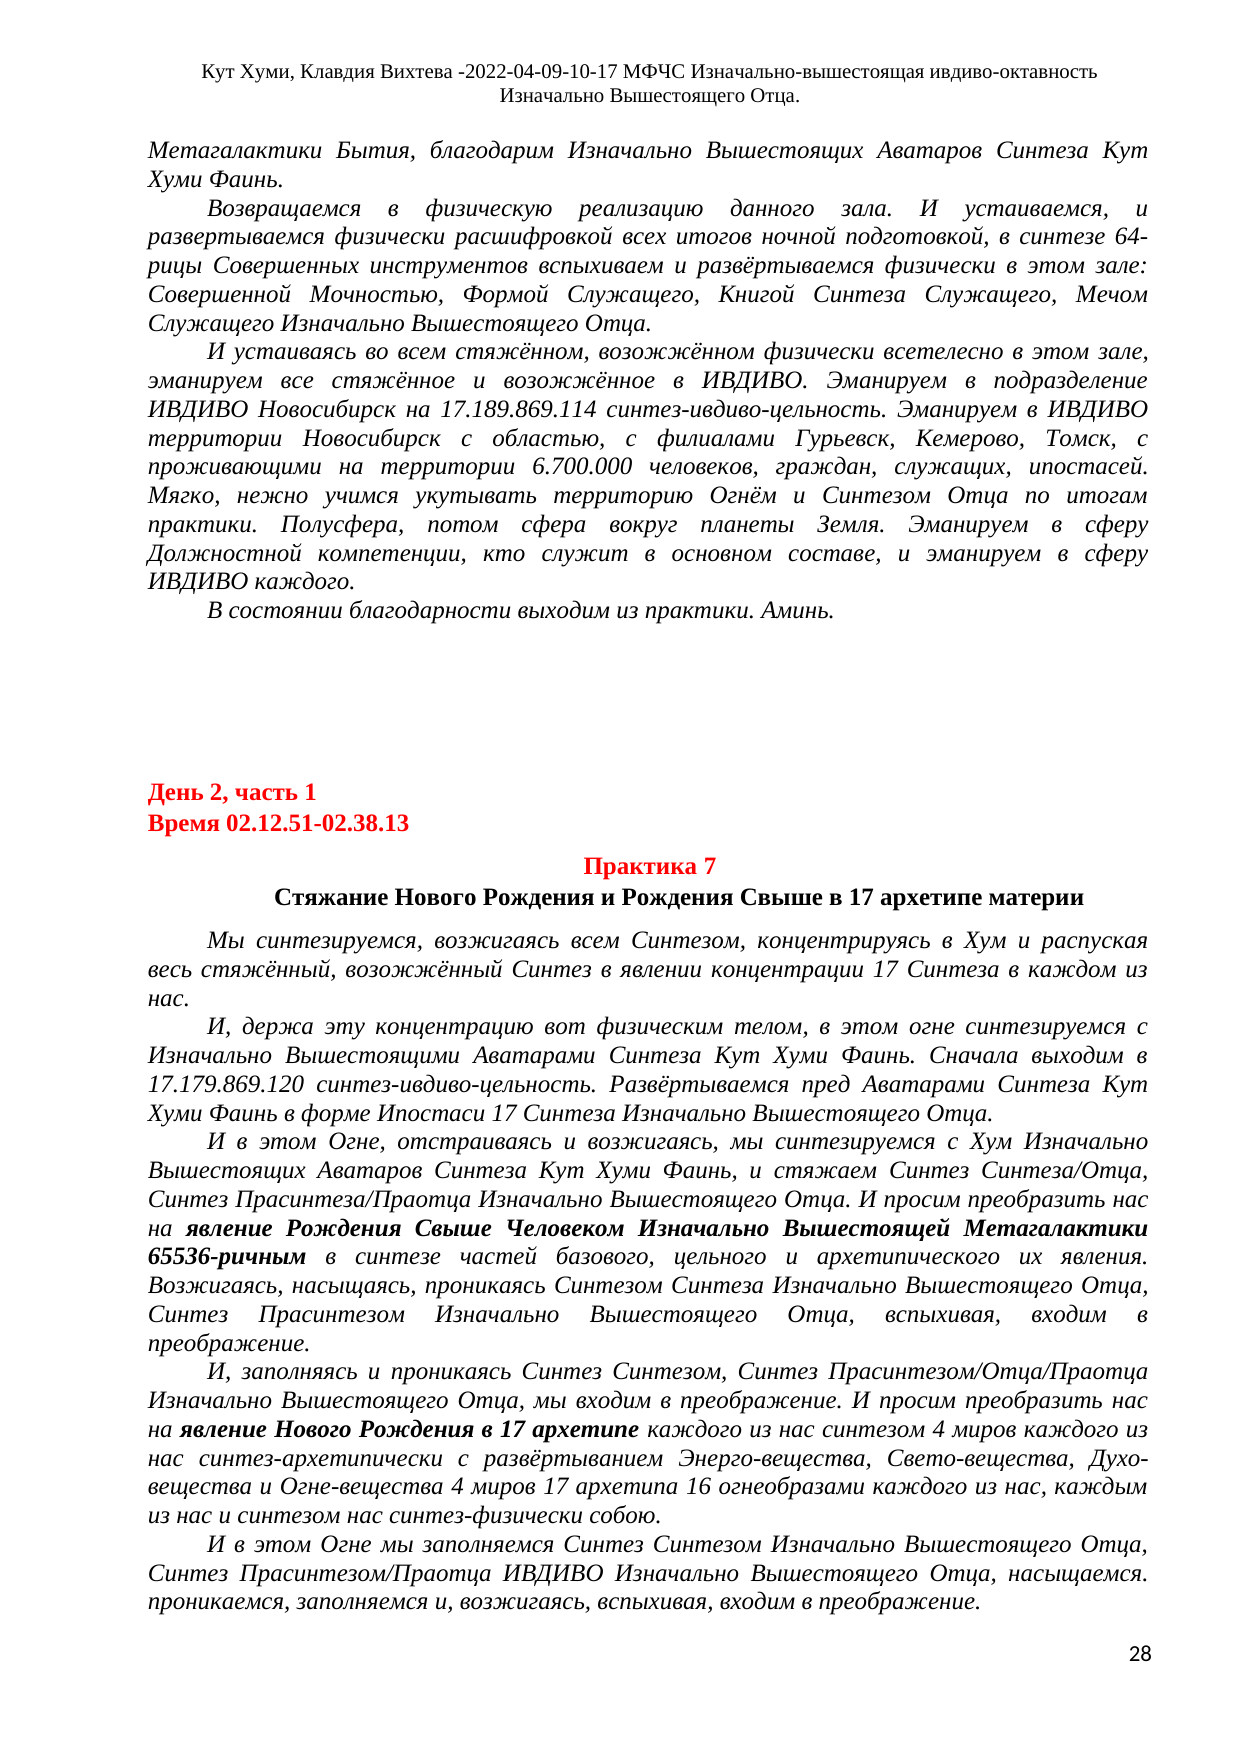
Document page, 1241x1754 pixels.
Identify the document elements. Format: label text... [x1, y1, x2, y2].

text День 2, часть 1 [148, 777, 1152, 806]
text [148, 135, 1152, 193]
text Возвращаемся в физическую реализацию данного зала. И устаиваемся, и развертываемся физически расшифровкой всех итогов ночной подготовкой, в синтезе 64-рицы Совершенных инструментов вспыхиваем и развёртываемся физически в этом зале: Совершенной Мочностью, Формой Служащего, Книгой Синтеза Служащего, Мечом Служащего Изначально Вышестоящего Отца. [148, 193, 1152, 336]
text Мы синтезируемся, возжигаясь всем Синтезом, концентрируясь в Хум и распуская весь стяжённый, возожжённый Синтез в явлении концентрации 17 Синтеза в каждом из нас. [148, 925, 1152, 1011]
text И, держа эту концентрацию вот физическим телом, в этом огне синтезируемся с Изначально Вышестоящими Аватарами Синтеза Кут Хуми Фаинь. Сначала выходим в 17.179.869.120 синтез-ивдиво-цельность. Развёртываемся пред Аватарами Синтеза Кут Хуми Фаинь в форме Ипостаси 17 Синтеза Изначально Вышестоящего Отца. [148, 1011, 1152, 1126]
text И в этом Огне, отстраиваясь и возжигаясь, мы синтезируемся с Хум Изначально Вышестоящих Аватаров Синтеза Кут Хуми Фаинь, и стяжаем Синтез Синтеза/Отца, Синтез Прасинтеза/Праотца Изначально Вышестоящего Отца. И просим преобразить нас на явление Рождения Свыше Человеком Изначально Вышестоящей Метагалактики 65536-ричным в синтезе частей базового, цельного и архетипического их явления. Возжигаясь, насыщаясь, проникаясь Синтезом Синтеза Изначально Вышестоящего Отца, Синтез Прасинтезом Изначально Вышестоящего Отца, вспыхивая, входим в преображение. [148, 1126, 1152, 1356]
text И устаиваясь во всем стяжённом, возожжённом физически всетелесно в этом зале, эманируем все стяжённое и возожжённое в ИВДИВО. Эманируем в подразделение ИВДИВО Новосибирск на 17.189.869.114 синтез-ивдиво-цельность. Эманируем в ИВДИВО территории Новосибирск с областью, с филиалами Гурьевск, Кемерово, Томск, с проживающими на территории 6.700.000 человеков, граждан, служащих, ипостасей. Мягко, нежно учимся укутывать территорию Огнём и Синтезом Отца по итогам практики. Полусфера, потом сфера вокруг планеты Земля. Эманируем в сферу Должностной компетенции, кто служит в основном составе, и эманируем в сферу ИВДИВО каждого. [148, 336, 1152, 595]
text Стяжание Нового Рождения и Рождения Свыше в 17 архетипе материи [148, 882, 1152, 911]
text В состоянии благодарности выходим из практики. Аминь. [148, 595, 1152, 624]
text И, заполняясь и проникаясь Синтез Синтезом, Синтез Прасинтезом/Отца/Праотца Изначально Вышестоящего Отца, мы входим в преображение. И просим преобразить нас на явление Нового Рождения в 17 архетипе каждого из нас синтезом 4 миров каждого из нас синтез-архетипически с развёртыванием Энерго-вещества, Свето-вещества, Духо-вещества и Огне-вещества 4 миров 17 архетипа 16 огнеобразами каждого из нас, каждым из нас и синтезом нас синтез-физически собою. [148, 1356, 1152, 1529]
text Время 02.12.51-02.38.13 [148, 808, 1152, 837]
text Практика 7 [148, 851, 1152, 880]
text И в этом Огне мы заполняемся Синтез Синтезом Изначально Вышестоящего Отца, Синтез Прасинтезом/Праотца ИВДИВО Изначально Вышестоящего Отца, насыщаемся. проникаемся, заполняемся и, возжигаясь, вспыхивая, входим в преображение. [148, 1529, 1152, 1615]
